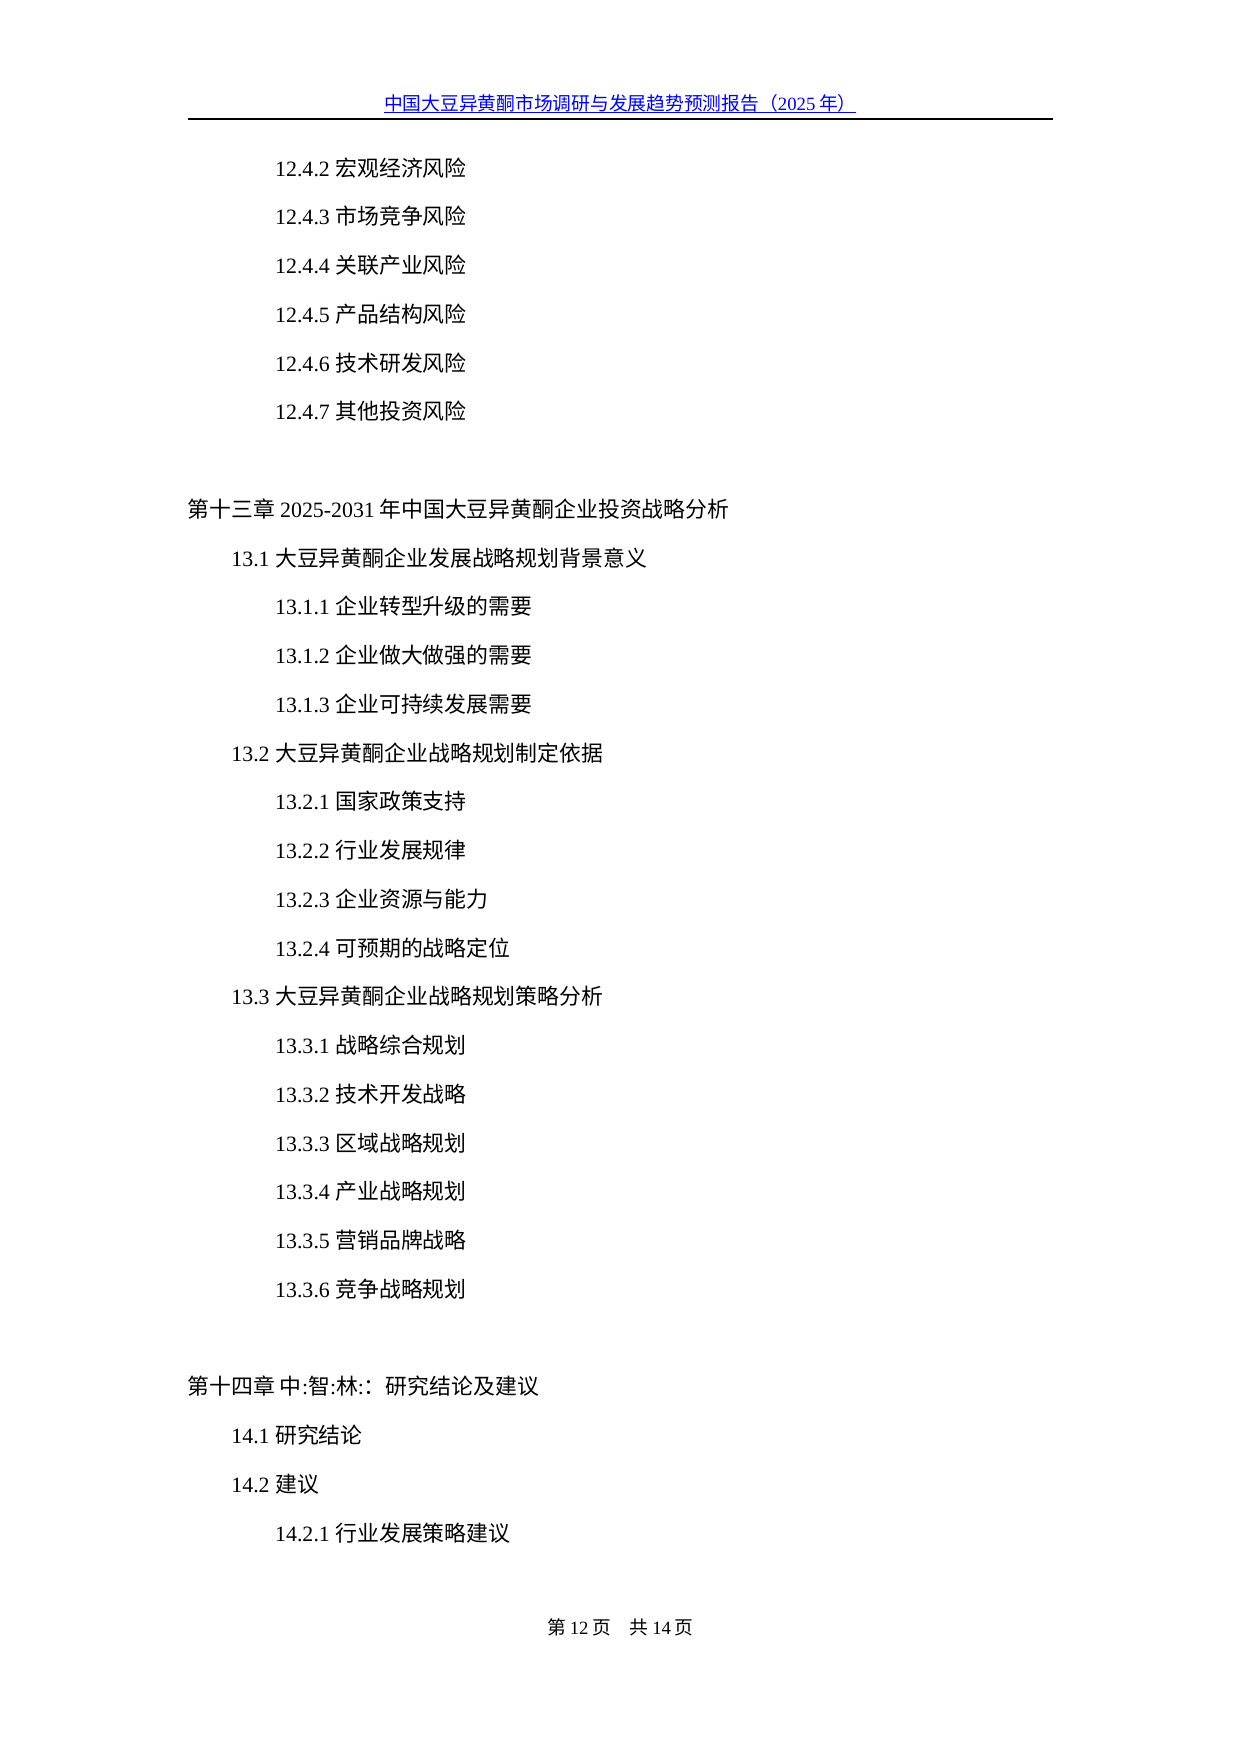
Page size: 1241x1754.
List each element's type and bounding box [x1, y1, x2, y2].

text [187, 150, 1053, 1548]
